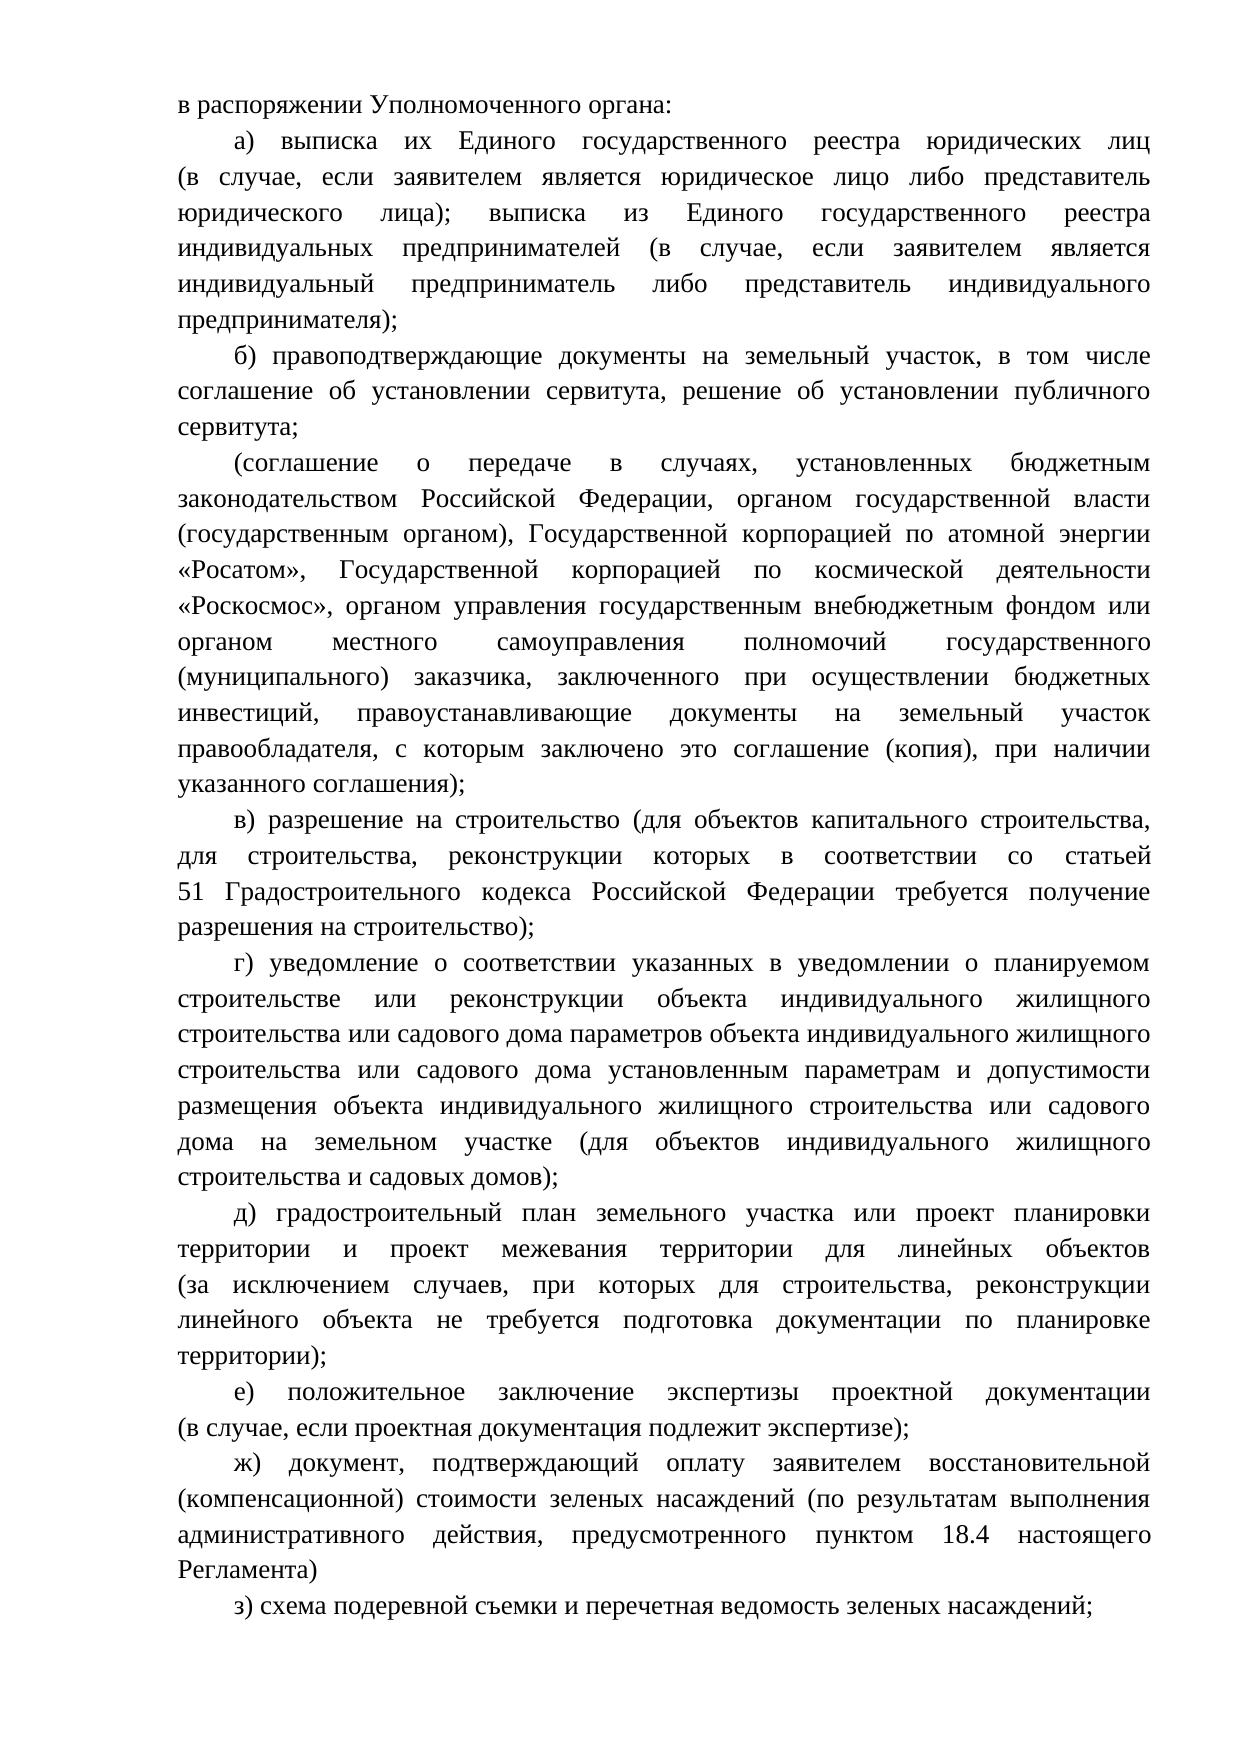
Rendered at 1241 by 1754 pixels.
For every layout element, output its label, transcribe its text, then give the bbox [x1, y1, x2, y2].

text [177, 89, 1152, 120]
text г) уведомление о соответствии указанных в уведомлении о планируемом строительстве или реконструкции объекта индивидуального жилищного строительства или садового дома параметров объекта индивидуального жилищного строительства или садового дома установленным параметрам и допустимости размещения объекта индивидуального жилищного строительства или садового дома на земельном участке (для объектов индивидуального жилищного строительства и садовых домов); [177, 946, 1152, 1192]
text ж) документ, подтверждающий оплату заявителем восстановительной (компенсационной) стоимости зеленых насаждений (по результатам выполнения административного действия, предусмотренного пунктом 18.4 настоящего Регламента) [177, 1446, 1152, 1585]
text в) разрешение на строительство (для объектов капитального строительства, для строительства, реконструкции которых в соответствии со статьей 51 Градостроительного кодекса Российской Федерации требуется получение разрешения на строительство); [177, 803, 1152, 942]
text а) выписка их Единого государственного реестра юридических лиц (в случае, если заявителем является юридическое лицо либо представитель юридического лица); выписка из Единого государственного реестра индивидуальных предпринимателей (в случае, если заявителем является индивидуальный предприниматель либо представитель индивидуального предпринимателя); [177, 124, 1152, 334]
text з) схема подеревной съемки и перечетная ведомость зеленых насаждений; [177, 1589, 1152, 1620]
text д) градостроительный план земельного участка или проект планировки территории и проект межевания территории для линейных объектов (за исключением случаев, при которых для строительства, реконструкции линейного объекта не требуется подготовка документации по планировке территории); [177, 1196, 1152, 1370]
text б) правоподтверждающие документы на земельный участок, в том числе соглашение об установлении сервитута, решение об установлении публичного сервитута; [177, 339, 1152, 441]
text (соглашение о передаче в случаях, установленных бюджетным законодательством Российской Федерации, органом государственной власти (государственным органом), Государственной корпорацией по атомной энергии «Росатом», Государственной корпорацией по космической деятельности «Роскосмос», органом управления государственным внебюджетным фондом или органом местного самоуправления полномочий государственного (муниципального) заказчика, заключенного при осуществлении бюджетных инвестиций, правоустанавливающие документы на земельный участок правообладателя, с которым заключено это соглашение (копия), при наличии указанного соглашения); [177, 446, 1152, 799]
text е) положительное заключение экспертизы проектной документации (в случае, если проектная документация подлежит экспертизе); [177, 1375, 1152, 1442]
